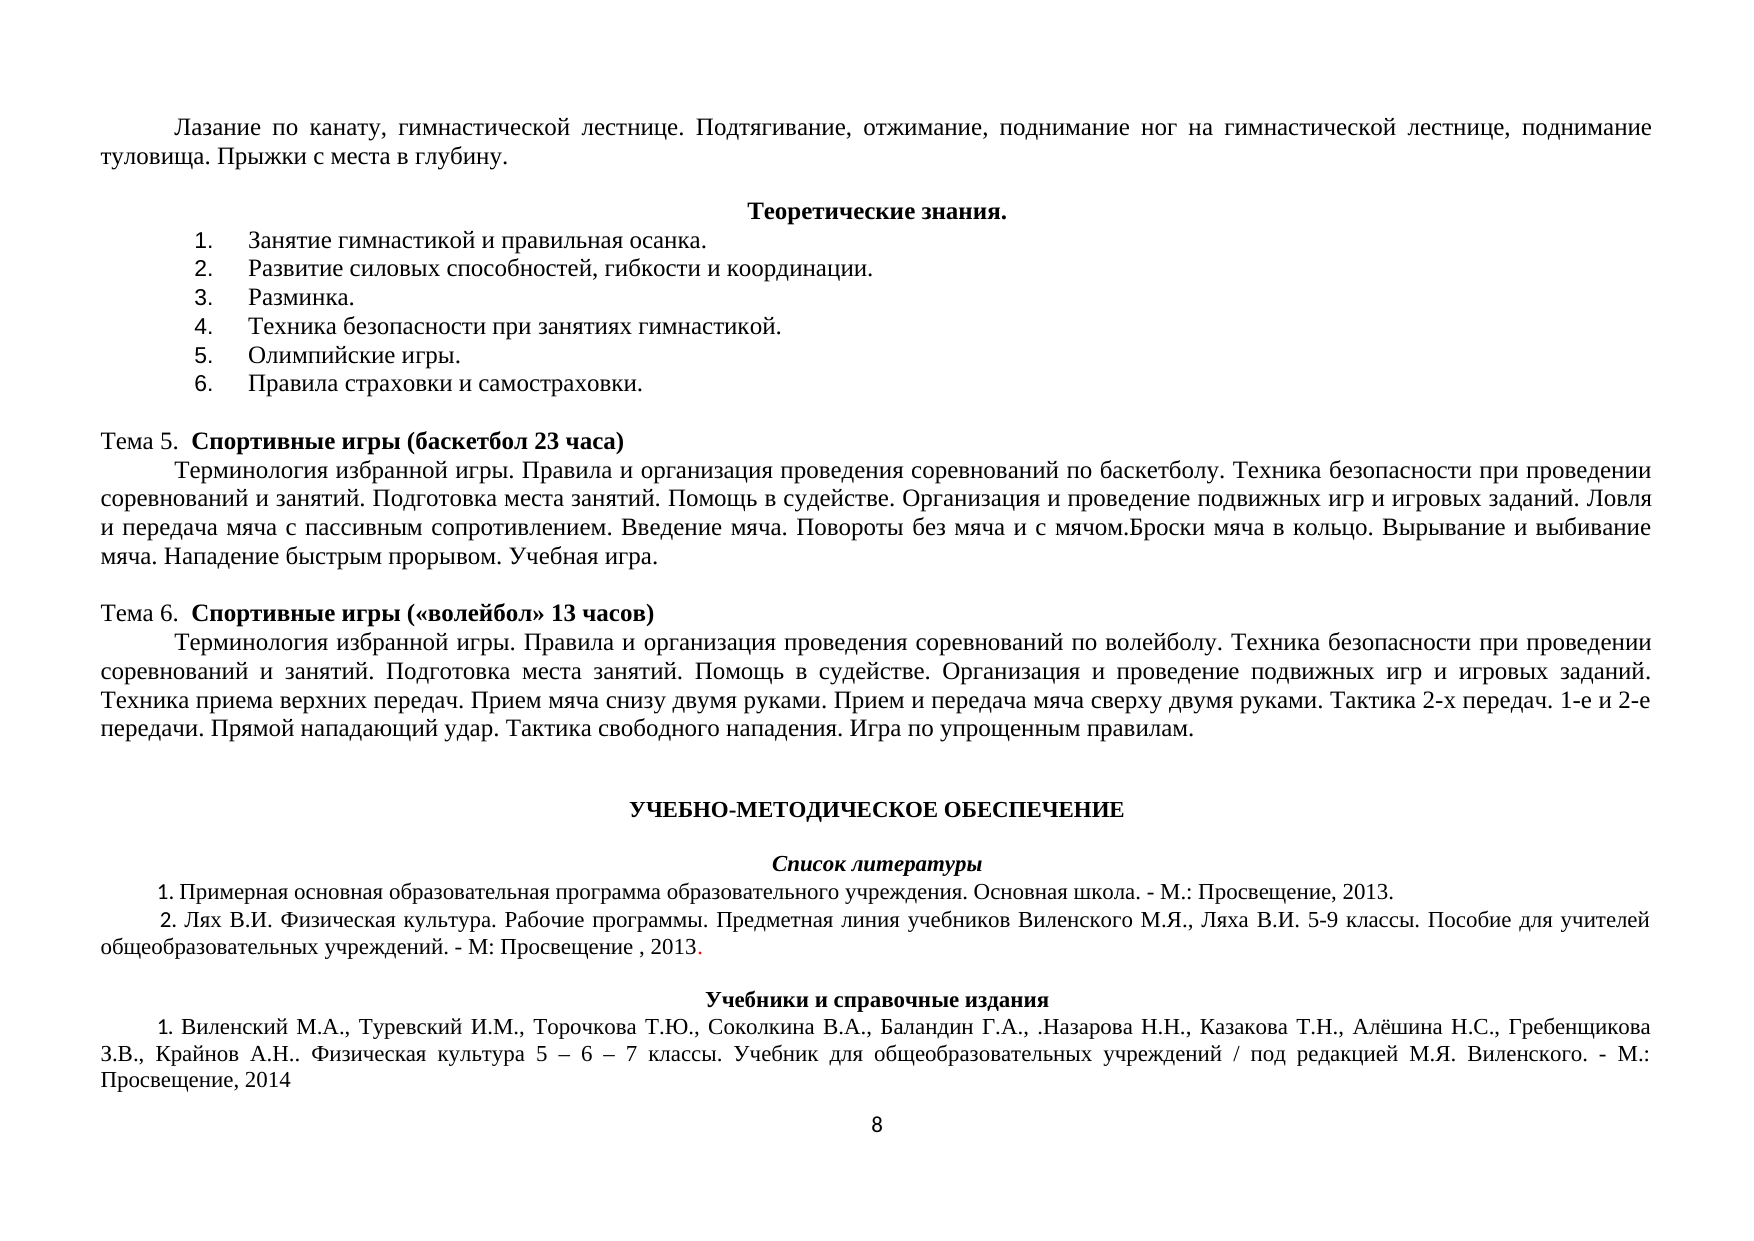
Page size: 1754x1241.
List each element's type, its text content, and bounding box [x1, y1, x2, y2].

text 2. Лях В.И. Физическая культура. Рабочие программы. Предметная линия учебников Виленского М.Я., Ляха В.И. 5-9 классы. Пособие для учителей общеобразовательных учреждений. - М: Просвещение , 2013. [100, 905, 1653, 959]
text Тема 6. Спортивные игры («волейбол» 13 часов) [100, 598, 1653, 627]
list Техника безопасности при занятиях гимнастикой. [100, 311, 1653, 340]
text Лазание по канату, гимнастической лестнице. Подтягивание, отжимание, поднимание ног на гимнастической лестнице, поднимание туловища. Прыжки с места в глубину. [100, 112, 1653, 170]
list Правила страховки и самостраховки. [100, 368, 1653, 397]
text Список литературы [100, 851, 1653, 877]
list Олимпийские игры. [100, 340, 1653, 368]
text Учебники и справочные издания [100, 986, 1653, 1012]
text 1. Примерная основная образовательная программа образовательного учреждения. Основная школа. - М.: Просвещение, 2013. [100, 877, 1653, 905]
list Занятие гимнастикой и правильная осанка. [100, 225, 1653, 253]
text Учебно-методическое обеспечение [100, 796, 1653, 822]
text Терминология избранной игры. Правила и организация проведения соревнований по баскетболу. Техника безопасности при проведении соревнований и занятий. Подготовка места занятий. Помощь в судействе. Организация и проведение подвижных игр и игровых заданий. Ловля и передача мяча с пассивным сопротивлением. Введение мяча. Повороты без мяча и с мячом.Броски мяча в кольцо. Вырывание и выбивание мяча. Нападение быстрым прорывом. Учебная игра. [100, 455, 1653, 570]
text Теоретические знания. [100, 196, 1653, 225]
list Развитие силовых способностей, гибкости и координации. [100, 253, 1653, 282]
list Разминка. [100, 282, 1653, 311]
text 1. Виленский М.А., Туревский И.М., Торочкова Т.Ю., Соколкина В.А., Баландин Г.А., .Назарова Н.Н., Казакова Т.Н., Алёшина Н.С., Гребенщикова З.В., Крайнов А.Н.. Физическая культура 5 – 6 – 7 классы. Учебник для общеобразовательных учреждений / под редакцией М.Я. Виленского. - М.: Просвещение, 2014 [100, 1012, 1653, 1093]
text Терминология избранной игры. Правила и организация проведения соревнований по волейболу. Техника безопасности при проведении соревнований и занятий. Подготовка места занятий. Помощь в судействе. Организация и проведение подвижных игр и игровых заданий. Техника приема верхних передач. Прием мяча снизу двумя руками. Прием и передача мяча сверху двумя руками. Тактика 2-х передач. 1-е и 2-е передачи. Прямой нападающий удар. Тактика свободного нападения. Игра по упрощенным правилам. [100, 627, 1653, 742]
text Тема 5. Спортивные игры (баскетбол 23 часа) [100, 426, 1653, 455]
